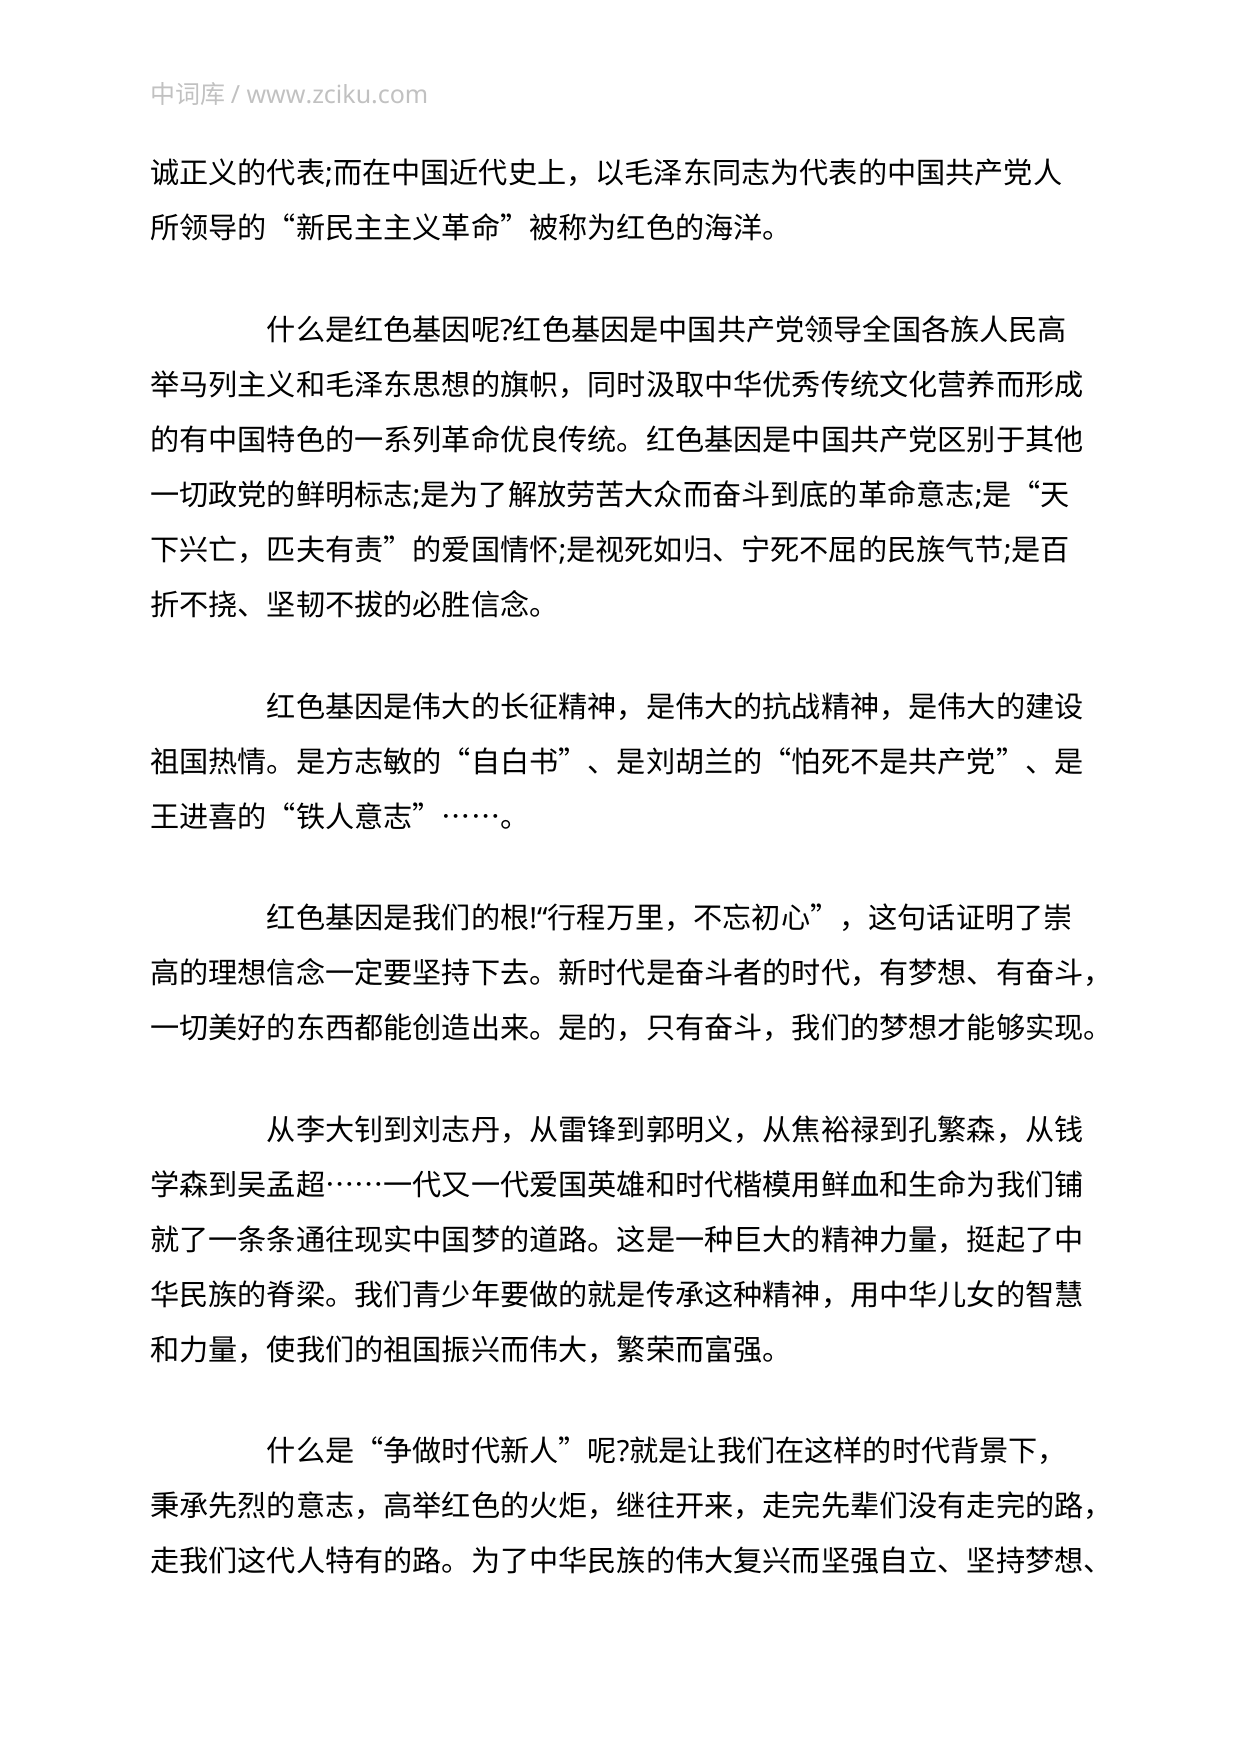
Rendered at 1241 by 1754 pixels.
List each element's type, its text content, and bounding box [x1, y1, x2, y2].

text 红色基因是伟大的长征精神，是伟大的抗战精神，是伟大的建设祖国热情。是方志敏的“自白书”、是刘胡兰的“怕死不是共产党”、是王进喜的“铁人意志”……。 [150, 683, 1090, 835]
text 红色基因是我们的根!“行程万里，不忘初心”，这句话证明了崇高的理想信念一定要坚持下去。新时代是奋斗者的时代，有梦想、有奋斗，一切美好的东西都能创造出来。是的，只有奋斗，我们的梦想才能够实现。 [150, 895, 1090, 1047]
text 从李大钊到刘志丹，从雷锋到郭明义，从焦裕禄到孔繁森，从钱学森到吴孟超……一代又一代爱国英雄和时代楷模用鲜血和生命为我们铺就了一条条通往现实中国梦的道路。这是一种巨大的精神力量，挺起了中华民族的脊梁。我们青少年要做的就是传承这种精神，用中华儿女的智慧和力量，使我们的祖国振兴而伟大，繁荣而富强。 [150, 1107, 1090, 1368]
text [150, 150, 1090, 247]
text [150, 1428, 1090, 1580]
text 什么是红色基因呢?红色基因是中国共产党领导全国各族人民高举马列主义和毛泽东思想的旗帜，同时汲取中华优秀传统文化营养而形成的有中国特色的一系列革命优良传统。红色基因是中国共产党区别于其他一切政党的鲜明标志;是为了解放劳苦大众而奋斗到底的革命意志;是“天下兴亡，匹夫有责”的爱国情怀;是视死如归、宁死不屈的民族气节;是百折不挠、坚韧不拔的必胜信念。 [150, 307, 1090, 624]
